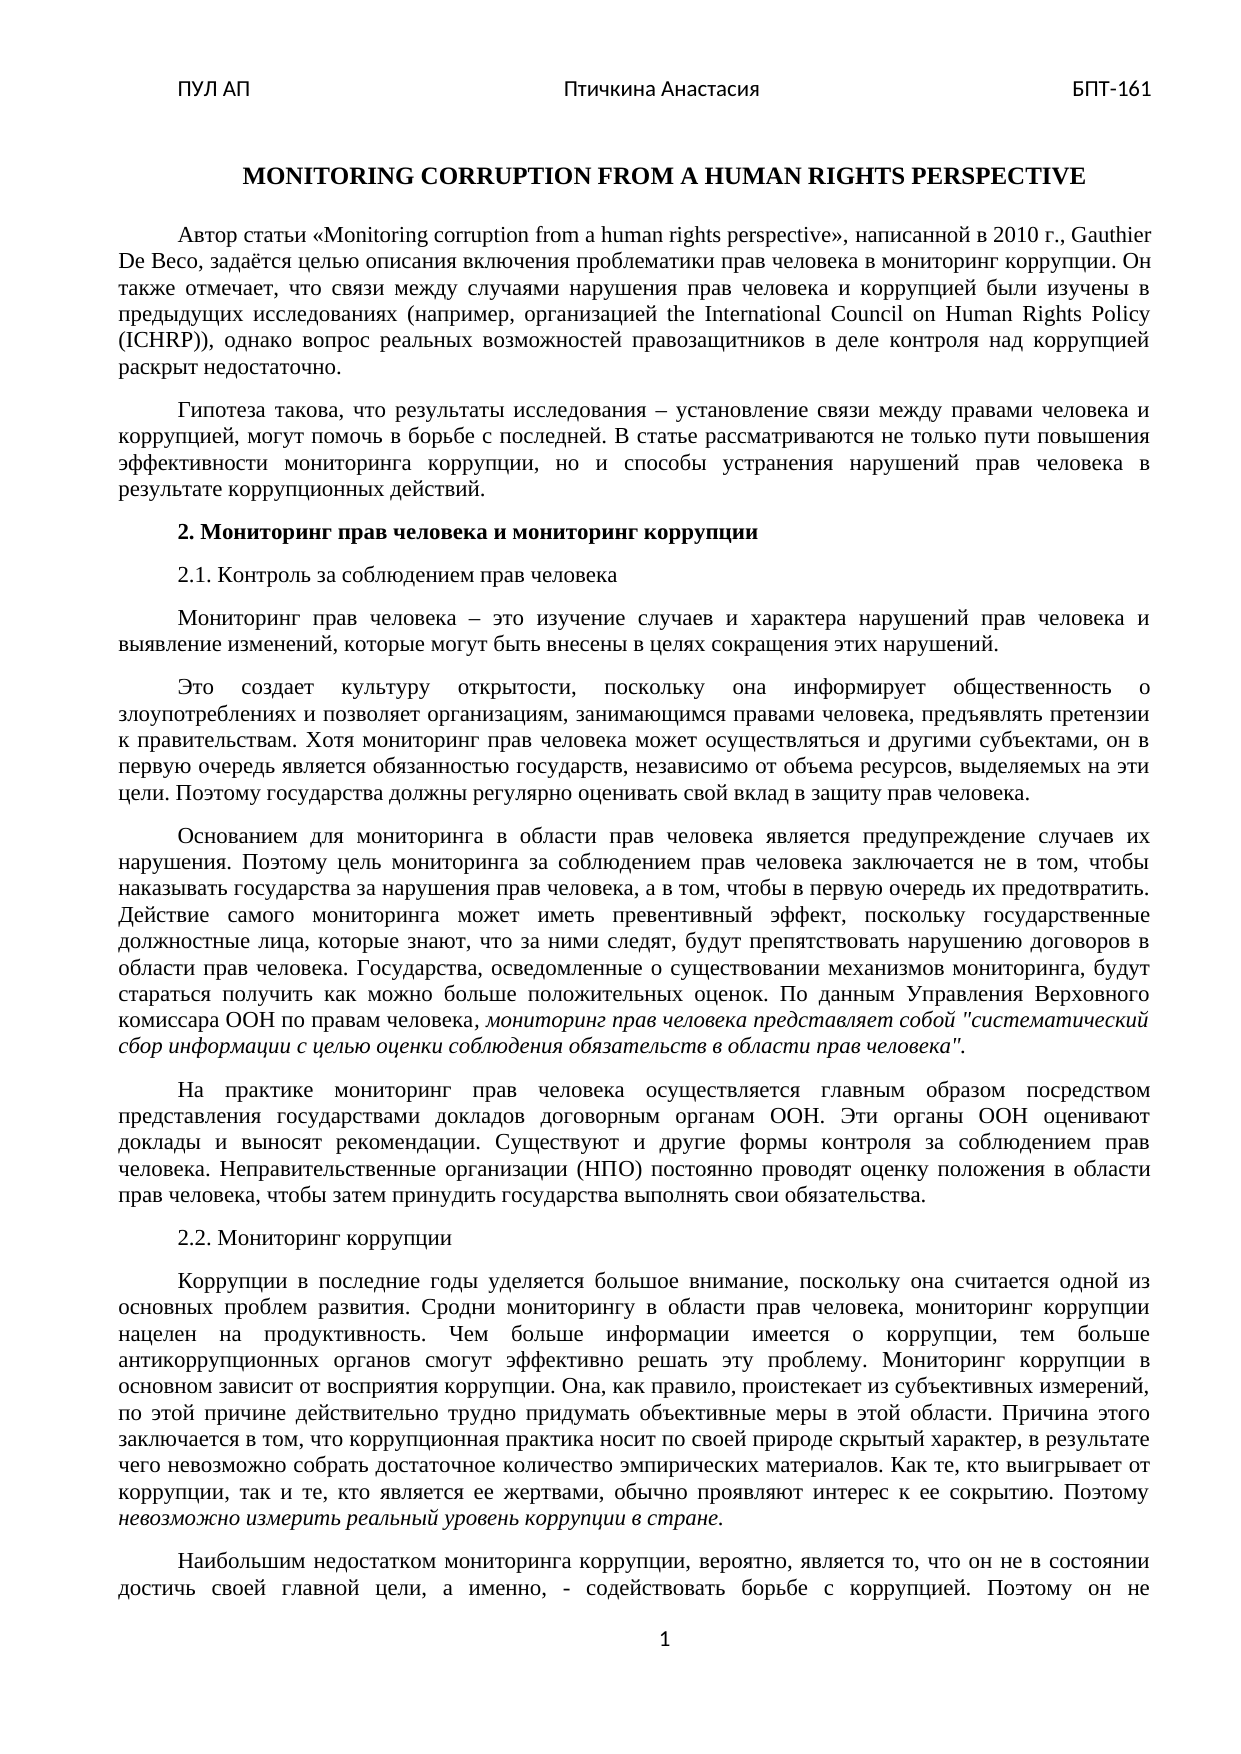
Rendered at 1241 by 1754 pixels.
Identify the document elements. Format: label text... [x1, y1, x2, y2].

text Коррупции в последние годы уделяется большое внимание, поскольку она считается одной из основных проблем развития. Сродни мониторингу в области прав человека, мониторинг коррупции нацелен на продуктивность. Чем больше информации имеется о коррупции, тем больше антикоррупционных органов смогут эффективно решать эту проблему. Мониторинг коррупции в основном зависит от восприятия коррупции. Она, как правило, проистекает из субъективных измерений, по этой причине действительно трудно придумать объективные меры в этой области. Причина этого заключается в том, что коррупционная практика носит по своей природе скрытый характер, в результате чего невозможно собрать достаточное количество эмпирических материалов. Как те, кто выигрывает от коррупции, так и те, кто является ее жертвами, обычно проявляют интерес к ее сокрытию. Поэтому невозможно измерить реальный уровень коррупции в стране. [118, 1267, 1152, 1531]
text 2.1. Контроль за соблюдением прав человека [118, 561, 1152, 587]
text Автор статьи «Monitoring corruption from a human rights perspective», написанной в 2010 г., Gauthier De Beco, задаётся целью описания включения проблематики прав человека в мониторинг коррупции. Он также отмечает, что связи между случаями нарушения прав человека и коррупцией были изучены в предыдущих исследованиях (например, организацией the International Council on Human Rights Policy (ICHRP)), однако вопрос реальных возможностей правозащитников в деле контроля над коррупцией раскрыт недостаточно. [118, 221, 1152, 379]
text На практике мониторинг прав человека осуществляется главным образом посредством представления государствами докладов договорным органам ООН. Эти органы ООН оценивают доклады и выносят рекомендации. Существуют и другие формы контроля за соблюдением прав человека. Неправительственные организации (НПО) постоянно проводят оценку положения в области прав человека, чтобы затем принудить государства выполнять свои обязательства. [118, 1076, 1152, 1207]
text Основанием для мониторинга в области прав человека является предупреждение случаев их нарушения. Поэтому цель мониторинга за соблюдением прав человека заключается не в том, чтобы наказывать государства за нарушения прав человека, а в том, чтобы в первую очередь их предотвратить. Действие самого мониторинга может иметь превентивный эффект, поскольку государственные должностные лица, которые знают, что за ними следят, будут препятствовать нарушению договоров в области прав человека. Государства, осведомленные о существовании механизмов мониторинга, будут стараться получить как можно больше положительных оценок. По данным Управления Верховного комиссара ООН по правам человека, мониторинг прав человека представляет собой "систематический сбор информации с целью оценки соблюдения обязательств в области прав человека". [118, 822, 1152, 1059]
text Это создает культуру открытости, поскольку она информирует общественность о злоупотреблениях и позволяет организациям, занимающимся правами человека, предъявлять претензии к правительствам. Хотя мониторинг прав человека может осуществляться и другими субъектами, он в первую очередь является обязанностью государств, независимо от объема ресурсов, выделяемых на эти цели. Поэтому государства должны регулярно оценивать свой вклад в защиту прав человека. [118, 673, 1152, 805]
text Monitoring corruption from a human rights perspective [177, 161, 1152, 190]
text 2.2. Мониторинг коррупции [118, 1224, 1152, 1250]
text Мониторинг прав человека – это изучение случаев и характера нарушений прав человека и выявление изменений, которые могут быть внесены в целях сокращения этих нарушений. [118, 604, 1152, 657]
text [118, 1547, 1152, 1600]
text 2. Мониторинг прав человека и мониторинг коррупции [118, 518, 1152, 544]
text Гипотеза такова, что результаты исследования – установление связи между правами человека и коррупцией, могут помочь в борьбе с последней. В статье рассматриваются не только пути повышения эффективности мониторинга коррупции, но и способы устранения нарушений прав человека в результате коррупционных действий. [118, 396, 1152, 501]
